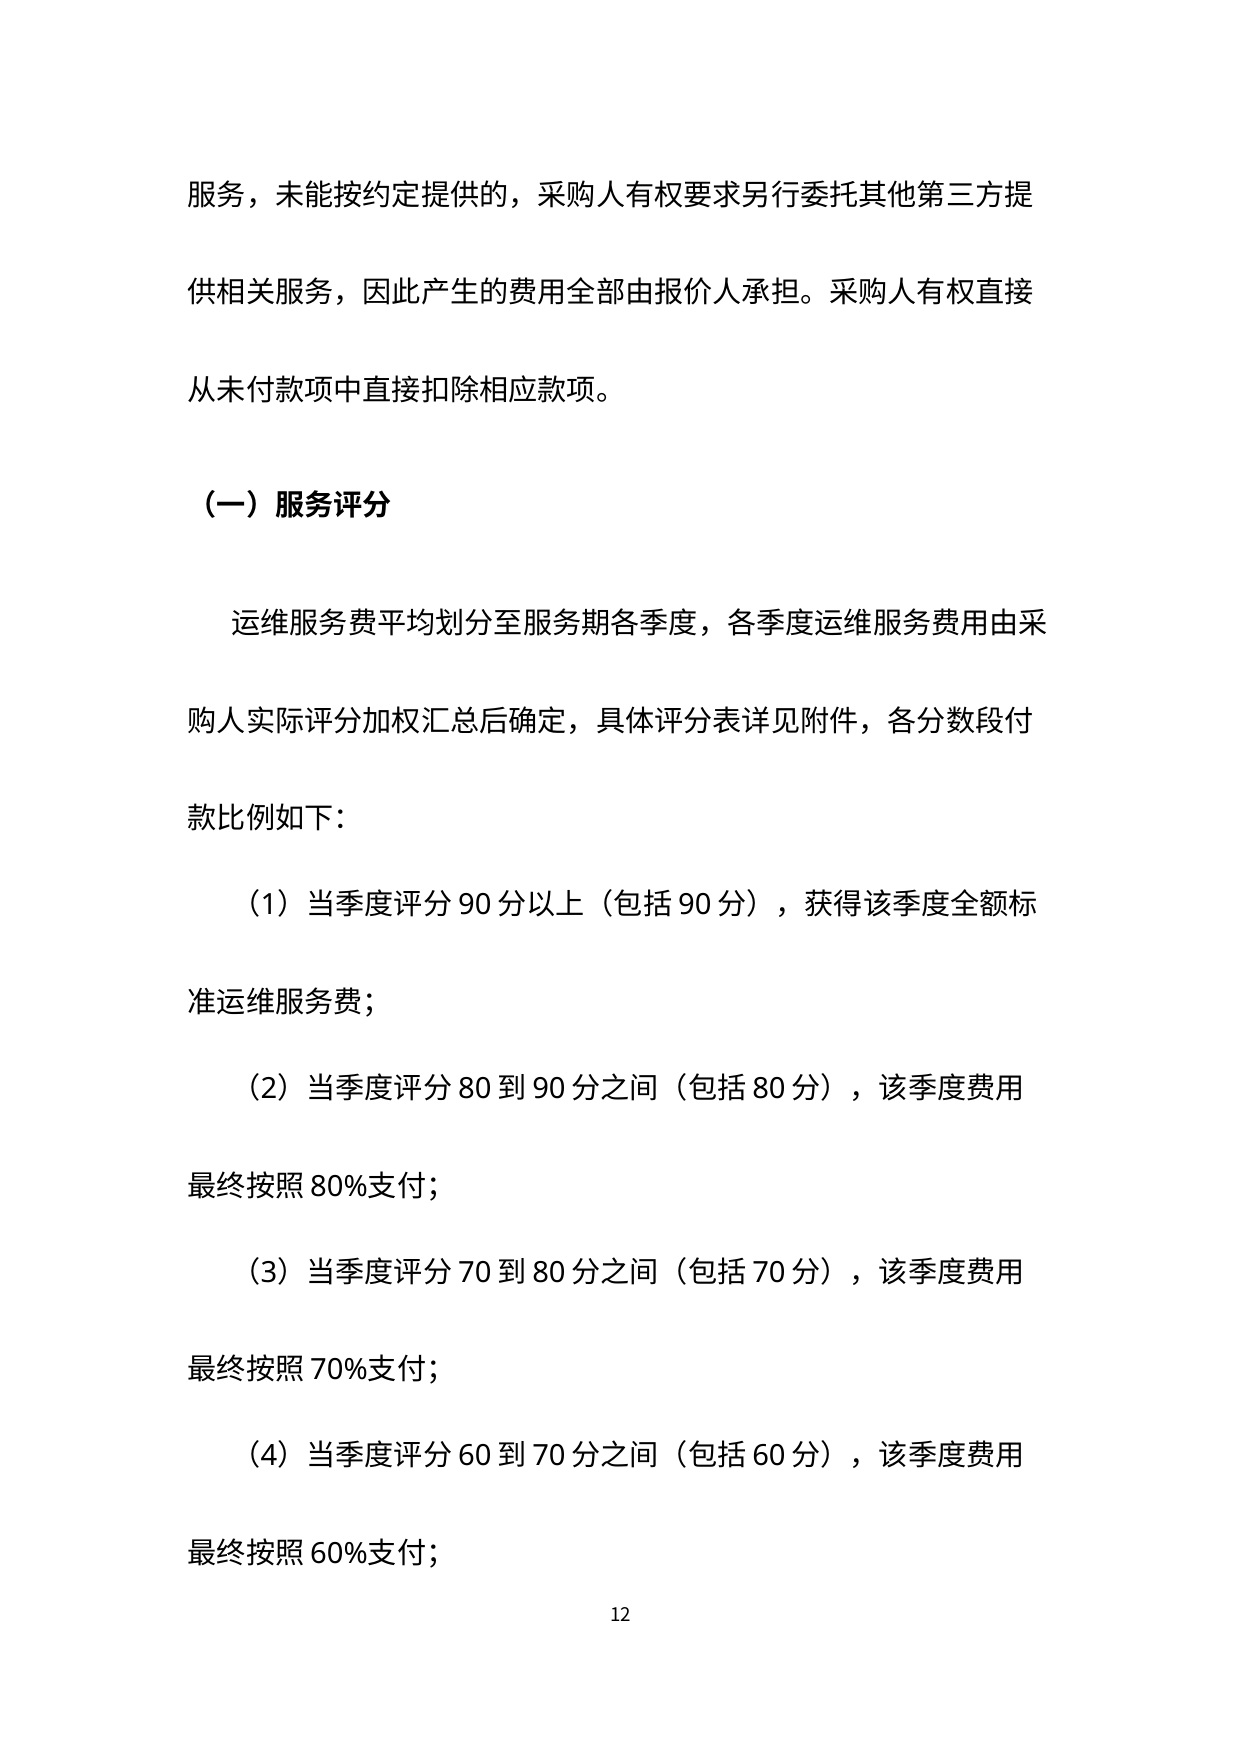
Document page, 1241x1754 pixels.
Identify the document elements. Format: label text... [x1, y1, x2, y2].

text 运维服务费平均划分至服务期各季度，各季度运维服务费用由采购人实际评分加权汇总后确定，具体评分表详见附件，各分数段付款比例如下： [187, 588, 1053, 848]
text （4）当季度评分60到70分之间（包括60分），该季度费用最终按照60%支付； [187, 1421, 1053, 1583]
text （1）当季度评分90分以上（包括90分），获得该季度全额标准运维服务费； [187, 870, 1053, 1032]
text （3）当季度评分70到80分之间（包括70分），该季度费用最终按照70%支付； [187, 1237, 1053, 1399]
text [187, 160, 1053, 420]
text （2）当季度评分80到90分之间（包括80分），该季度费用最终按照80%支付； [187, 1053, 1053, 1216]
subtitle （一）服务评分 [187, 470, 1053, 535]
